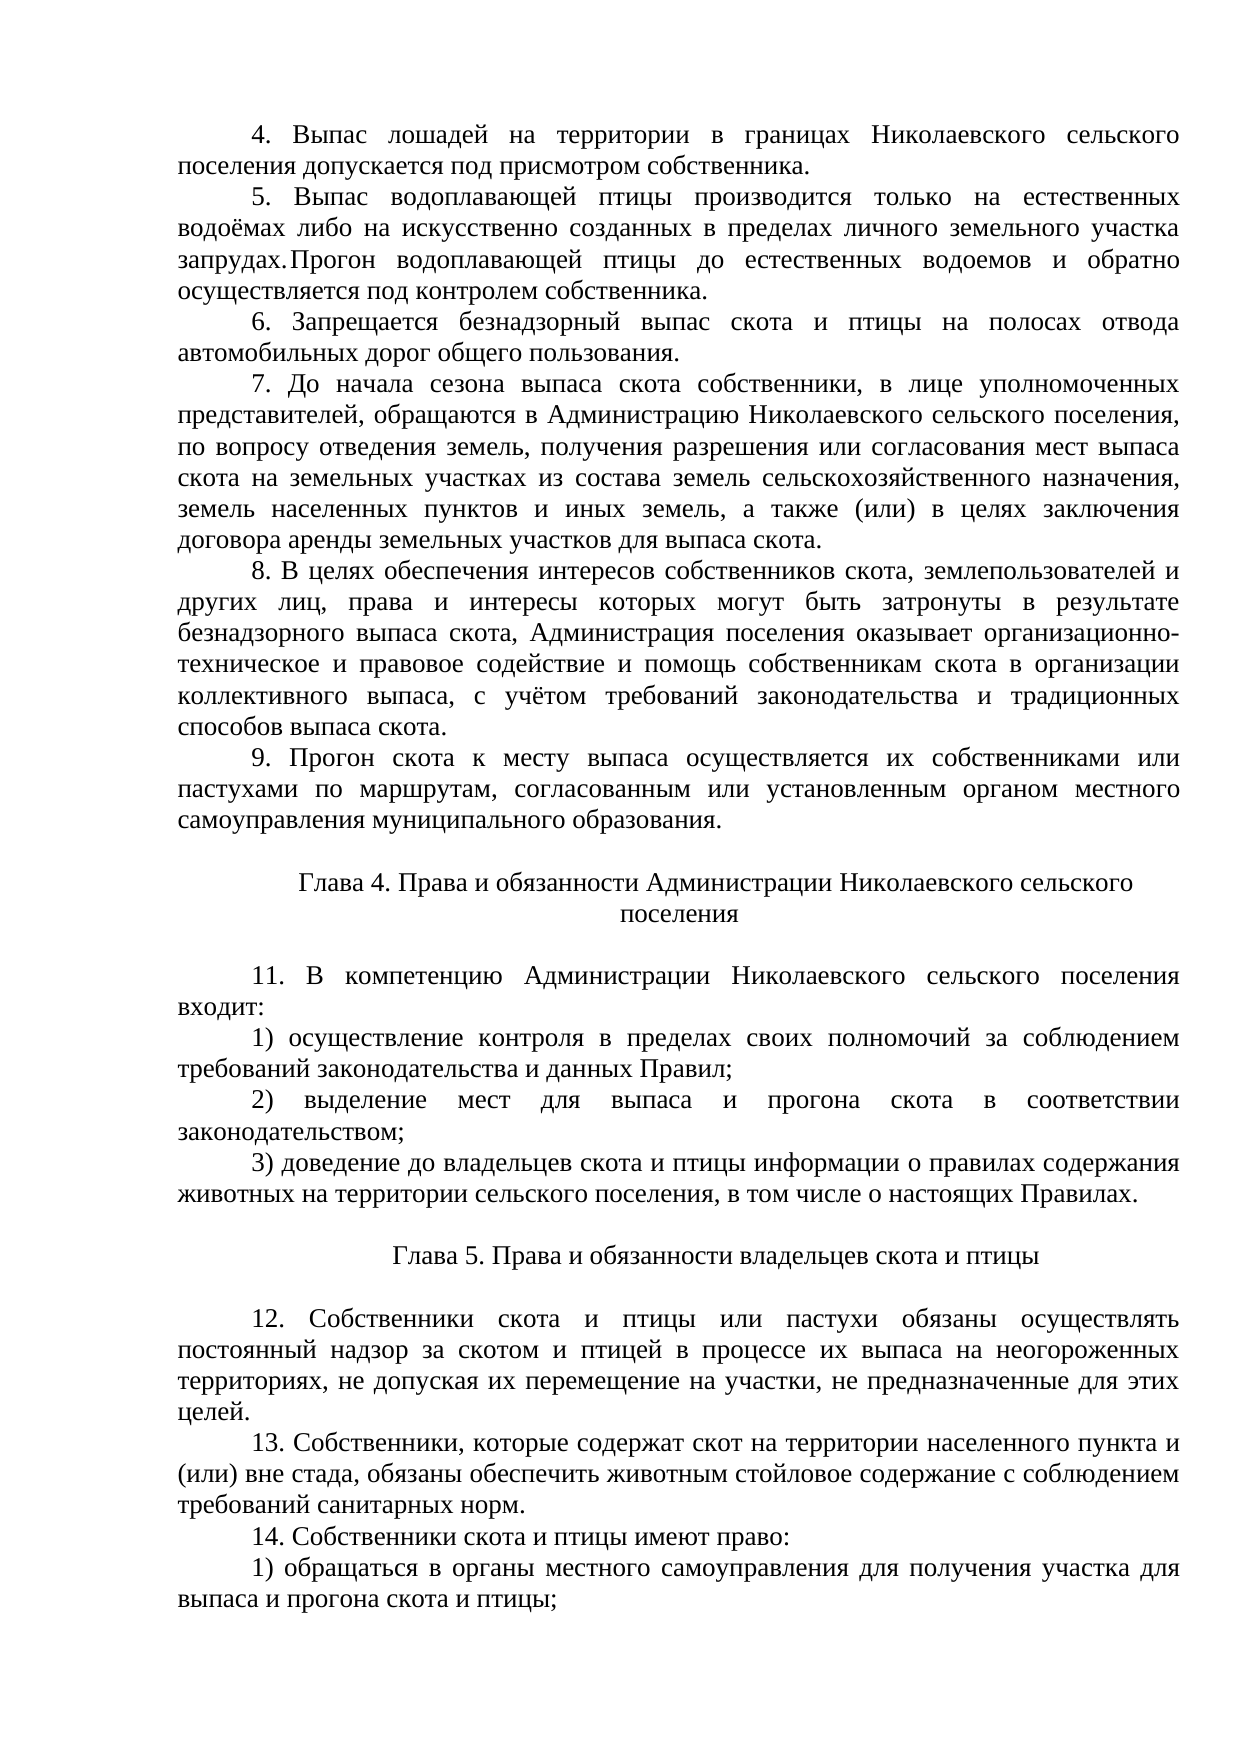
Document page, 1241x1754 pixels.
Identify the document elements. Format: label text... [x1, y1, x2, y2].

text Глава 4. Права и обязанности Администрации Николаевского сельского поселения [177, 866, 1181, 928]
text 12. Собственники скота и птицы или пастухи обязаны осуществлять постоянный надзор за скотом и птицей в процессе их выпаса на неогороженных территориях, не допуская их перемещение на участки, не предназначенные для этих целей. [177, 1302, 1181, 1426]
text 1) обращаться в органы местного самоуправления для получения участка для выпаса и прогона скота и птицы; [177, 1551, 1181, 1613]
text 7. До начала сезона выпаса скота собственники, в лице уполномоченных представителей, обращаются в Администрацию Николаевского сельского поселения, по вопросу отведения земель, получения разрешения или согласования мест выпаса скота на земельных участках из состава земель сельскохозяйственного назначения, земель населенных пунктов и иных земель, а также (или) в целях заключения договора аренды земельных участков для выпаса скота. [177, 367, 1181, 554]
text 11. В компетенцию Администрации Николаевского сельского поселения входит: [177, 959, 1181, 1021]
text 2) выделение мест для выпаса и прогона скота в соответствии законодательством; [177, 1084, 1181, 1146]
text 1) осуществление контроля в пределах своих полномочий за соблюдением требований законодательства и данных Правил; [177, 1021, 1181, 1084]
text 8. В целях обеспечения интересов собственников скота, землепользователей и других лиц, права и интересы которых могут быть затронуты в результате безнадзорного выпаса скота, Администрация поселения оказывает организационно-техническое и правовое содействие и помощь собственникам скота в организации коллективного выпаса, с учётом требований законодательства и традиционных способов выпаса скота. [177, 554, 1181, 741]
text Глава 5. Права и обязанности владельцев скота и птицы [177, 1239, 1181, 1271]
text 13. Собственники, которые содержат скот на территории населенного пункта и (или) вне стада, обязаны обеспечить животным стойловое содержание с соблюдением требований санитарных норм. [177, 1426, 1181, 1520]
text 6. Запрещается безнадзорный выпас скота и птицы на полосах отвода автомобильных дорог общего пользования. [177, 305, 1181, 367]
text 3) доведение до владельцев скота и птицы информации о правилах содержания животных на территории сельского поселения, в том числе о настоящих Правилах. [177, 1146, 1181, 1208]
text 5. Выпас водоплавающей птицы производится только на естественных водоёмах либо на искусственно созданных в пределах личного земельного участка запрудах.Прогон водоплавающей птицы до естественных водоемов и обратно осуществляется под контролем собственника. [177, 180, 1181, 305]
text 9. Прогон скота к месту выпаса осуществляется их собственниками или пастухами по маршрутам, согласованным или установленным органом местного самоуправления муниципального образования. [177, 741, 1181, 834]
text 4. Выпас лошадей на территории в границах Николаевского сельского поселения допускается под присмотром собственника. [177, 118, 1181, 180]
text 14. Собственники скота и птицы имеют право: [177, 1520, 1181, 1551]
